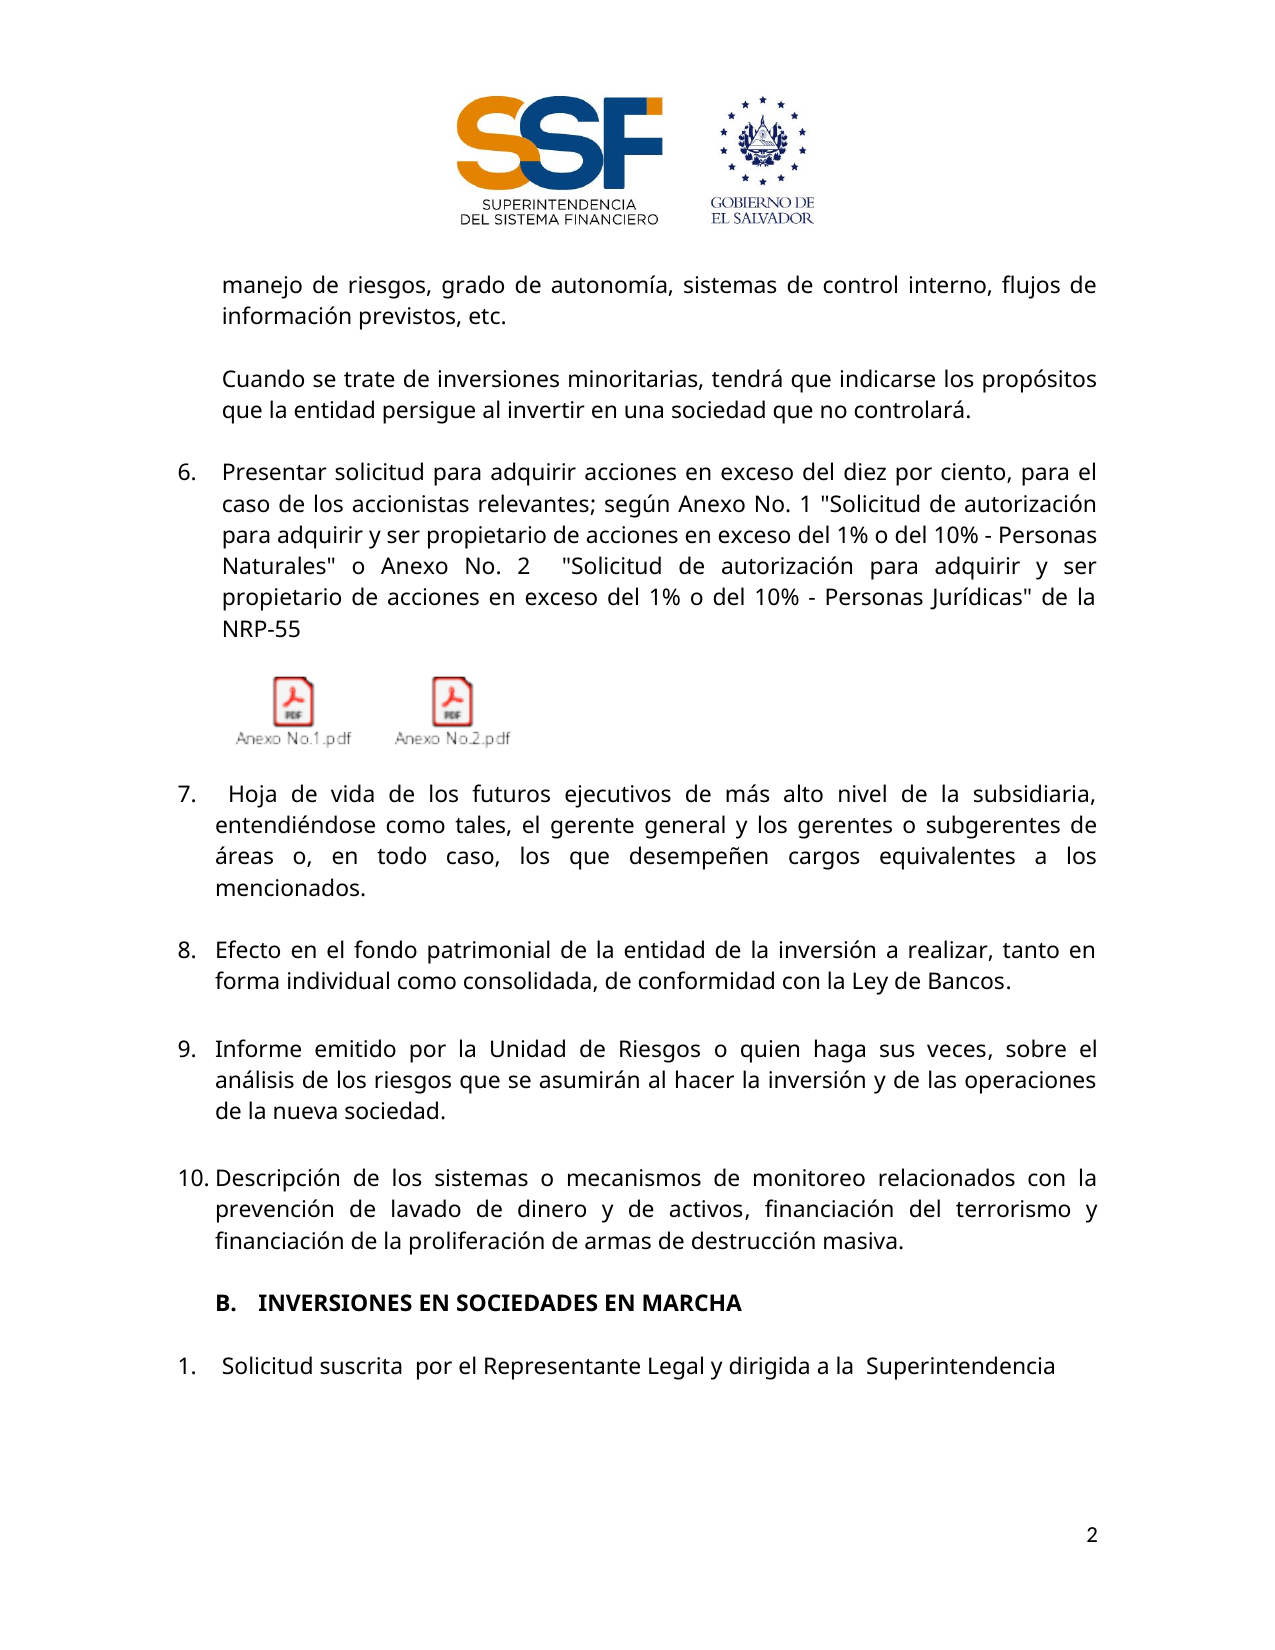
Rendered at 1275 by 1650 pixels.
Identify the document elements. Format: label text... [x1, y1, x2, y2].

list INVERSIONES EN SOCIEDADES EN MARCHA [215, 1287, 1098, 1318]
list Informe emitido por la Unidad de Riesgos o quien haga sus veces, sobre el análisis de los riesgos que se asumirán al hacer la inversión y de las operaciones de la nueva sociedad. [177, 1032, 1098, 1126]
list Presentar solicitud para adquirir acciones en exceso del diez por ciento, para el caso de los accionistas relevantes; según Anexo No. 1 "Solicitud de autorización para adquirir y ser propietario de acciones en exceso del 1% o del 10% - Personas Naturales" o Anexo No. 2 "Solicitud de autorización para adquirir y ser propietario de acciones en exceso del 1% o del 10% - Personas Jurídicas" de la NRP-55 [177, 456, 1098, 644]
list Efecto en el fondo patrimonial de la entidad de la inversión a realizar, tanto en forma individual como consolidada, de conformidad con la Ley de Bancos. [177, 934, 1098, 997]
list Hoja de vida de los futuros ejecutivos de más alto nivel de la subsidiaria, entendiéndose como tales, el gerente general y los gerentes o subgerentes de áreas o, en todo caso, los que desempeñen cargos equivalentes a los mencionados. [177, 778, 1098, 903]
list Descripción de los sistemas o mecanismos de monitoreo relacionados con la prevención de lavado de dinero y de activos, financiación del terrorismo y financiación de la proliferación de armas de destrucción masiva. [177, 1162, 1098, 1256]
list Solicitud suscrita por el Representante Legal y dirigida a la Superintendencia [177, 1350, 1098, 1381]
picture [449, 73, 826, 241]
list Cuando se trate de inversiones minoritarias, tendrá que indicarse los propósitos que la entidad persigue al invertir en una sociedad que no controlará. [222, 363, 1098, 425]
